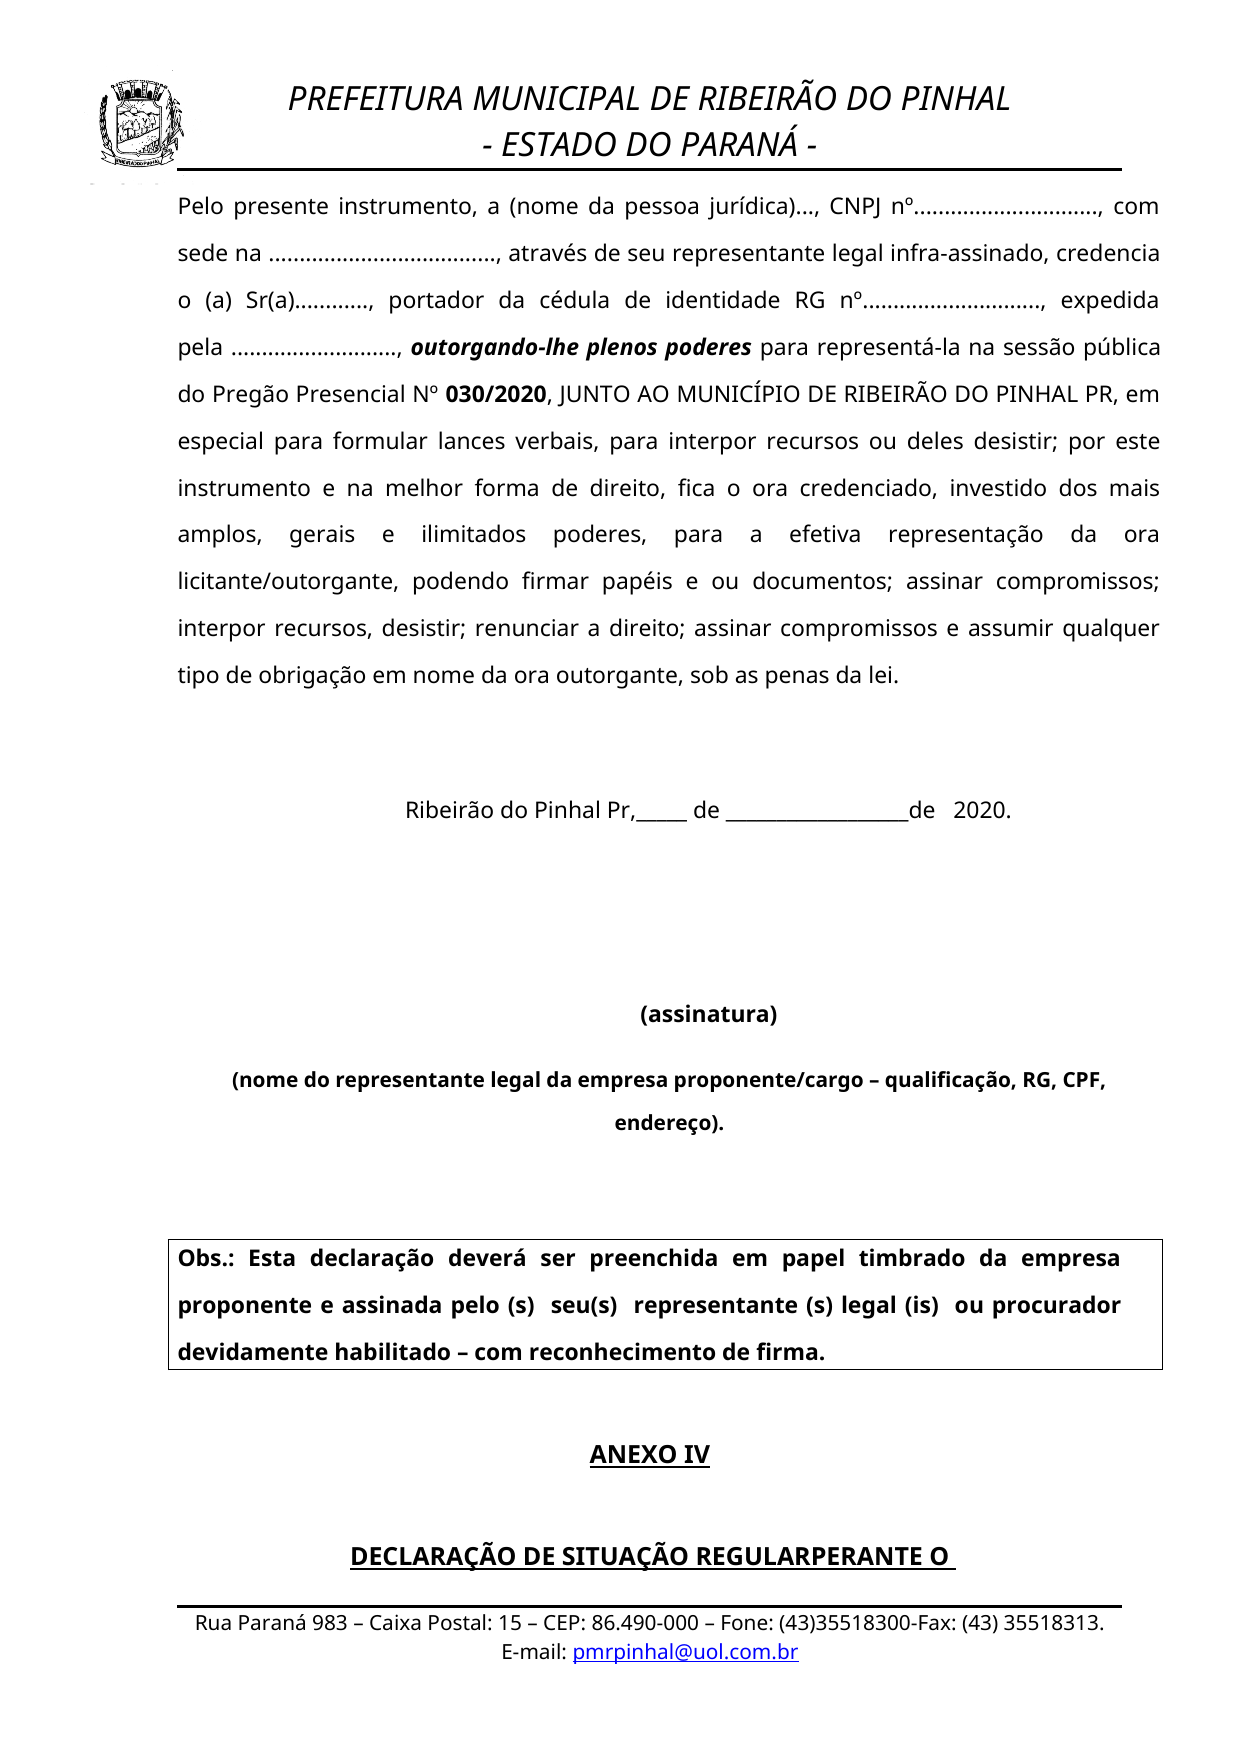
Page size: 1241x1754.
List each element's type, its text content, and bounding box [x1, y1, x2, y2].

title DECLARAÇÃO DE SITUAÇÃO REGULARPERANTE O [177, 1539, 1122, 1573]
picture [83, 65, 202, 185]
text Ribeirão do Pinhal Pr,_____ de __________________de 2020. [295, 794, 1122, 826]
text Pelo presente instrumento, a (nome da pessoa jurídica)..., CNPJ nº.............................., com sede na ....................................., através de seu representante legal infra-assinado, credencia o (a) Sr(a)............, portador da cédula de identidade RG nº............................., expedida pela ..........................., outorgando-lhe plenos poderes para representá-la na sessão pública do Pregão Presencial Nº 030/2020, JUNTO AO MUNICÍPIO DE RIBEIRÃO DO PINHAL PR, em especial para formular lances verbais, para interpor recursos ou deles desistir; por este instrumento e na melhor forma de direito, fica o ora credenciado, investido dos mais amplos, gerais e ilimitados poderes, para a efetiva representação da ora licitante/outorgante, podendo firmar papéis e ou documentos; assinar compromissos; interpor recursos, desistir; renunciar a direito; assinar compromissos e assumir qualquer tipo de obrigação em nome da ora outorgante, sob as penas da lei. [177, 190, 1161, 690]
title Obs.: Esta declaração deverá ser preenchida em papel timbrado da empresa proponente e assinada pelo (s) seu(s) representante (s) legal (is) ou procurador devidamente habilitado – com reconhecimento de firma. [169, 1240, 1162, 1369]
title ANEXO IV [177, 1437, 1122, 1471]
text (nome do representante legal da empresa proponente/cargo – qualificação, RG, CPF, endereço). [177, 1065, 1161, 1136]
text (assinatura) [295, 997, 1122, 1029]
